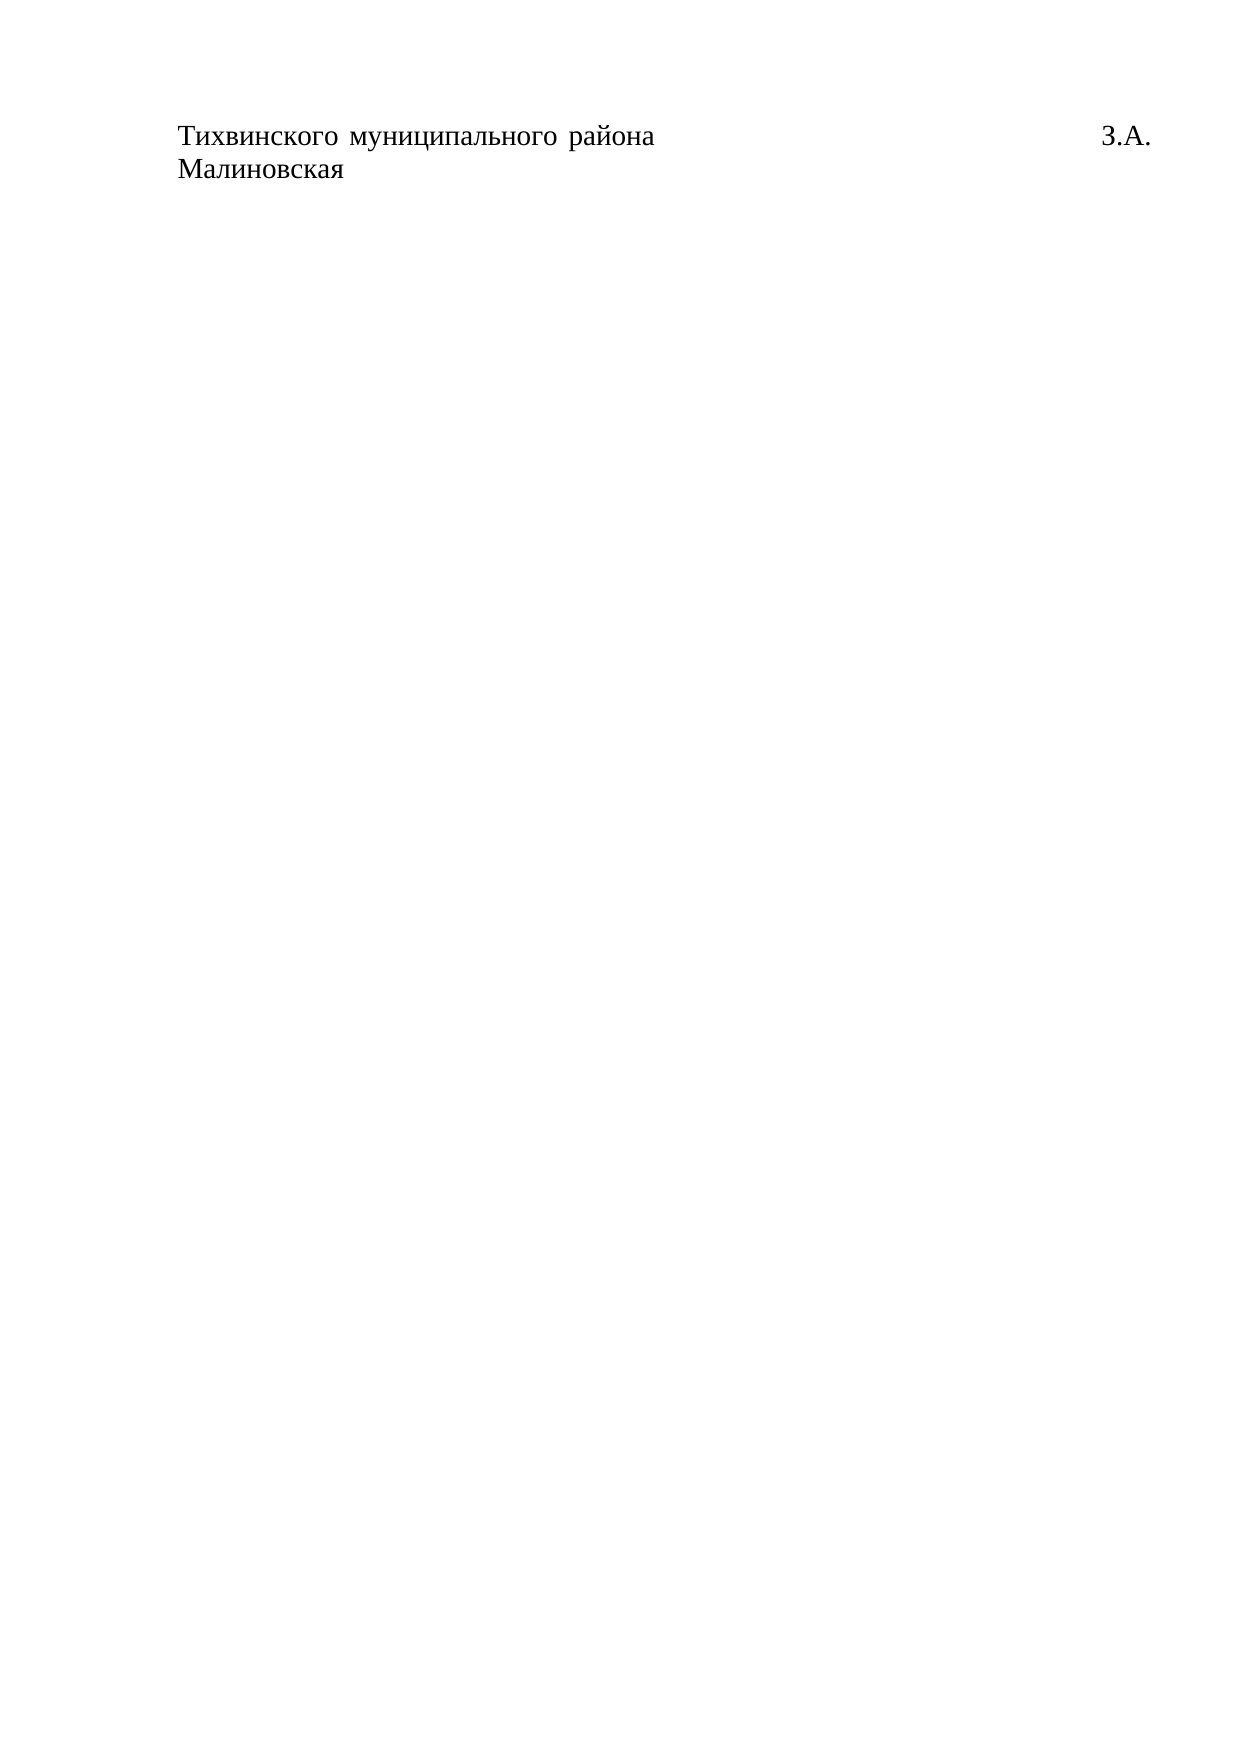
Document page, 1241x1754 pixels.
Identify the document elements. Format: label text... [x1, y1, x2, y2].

text Тихвинского муниципального района З.А. Малиновская [177, 118, 1152, 185]
